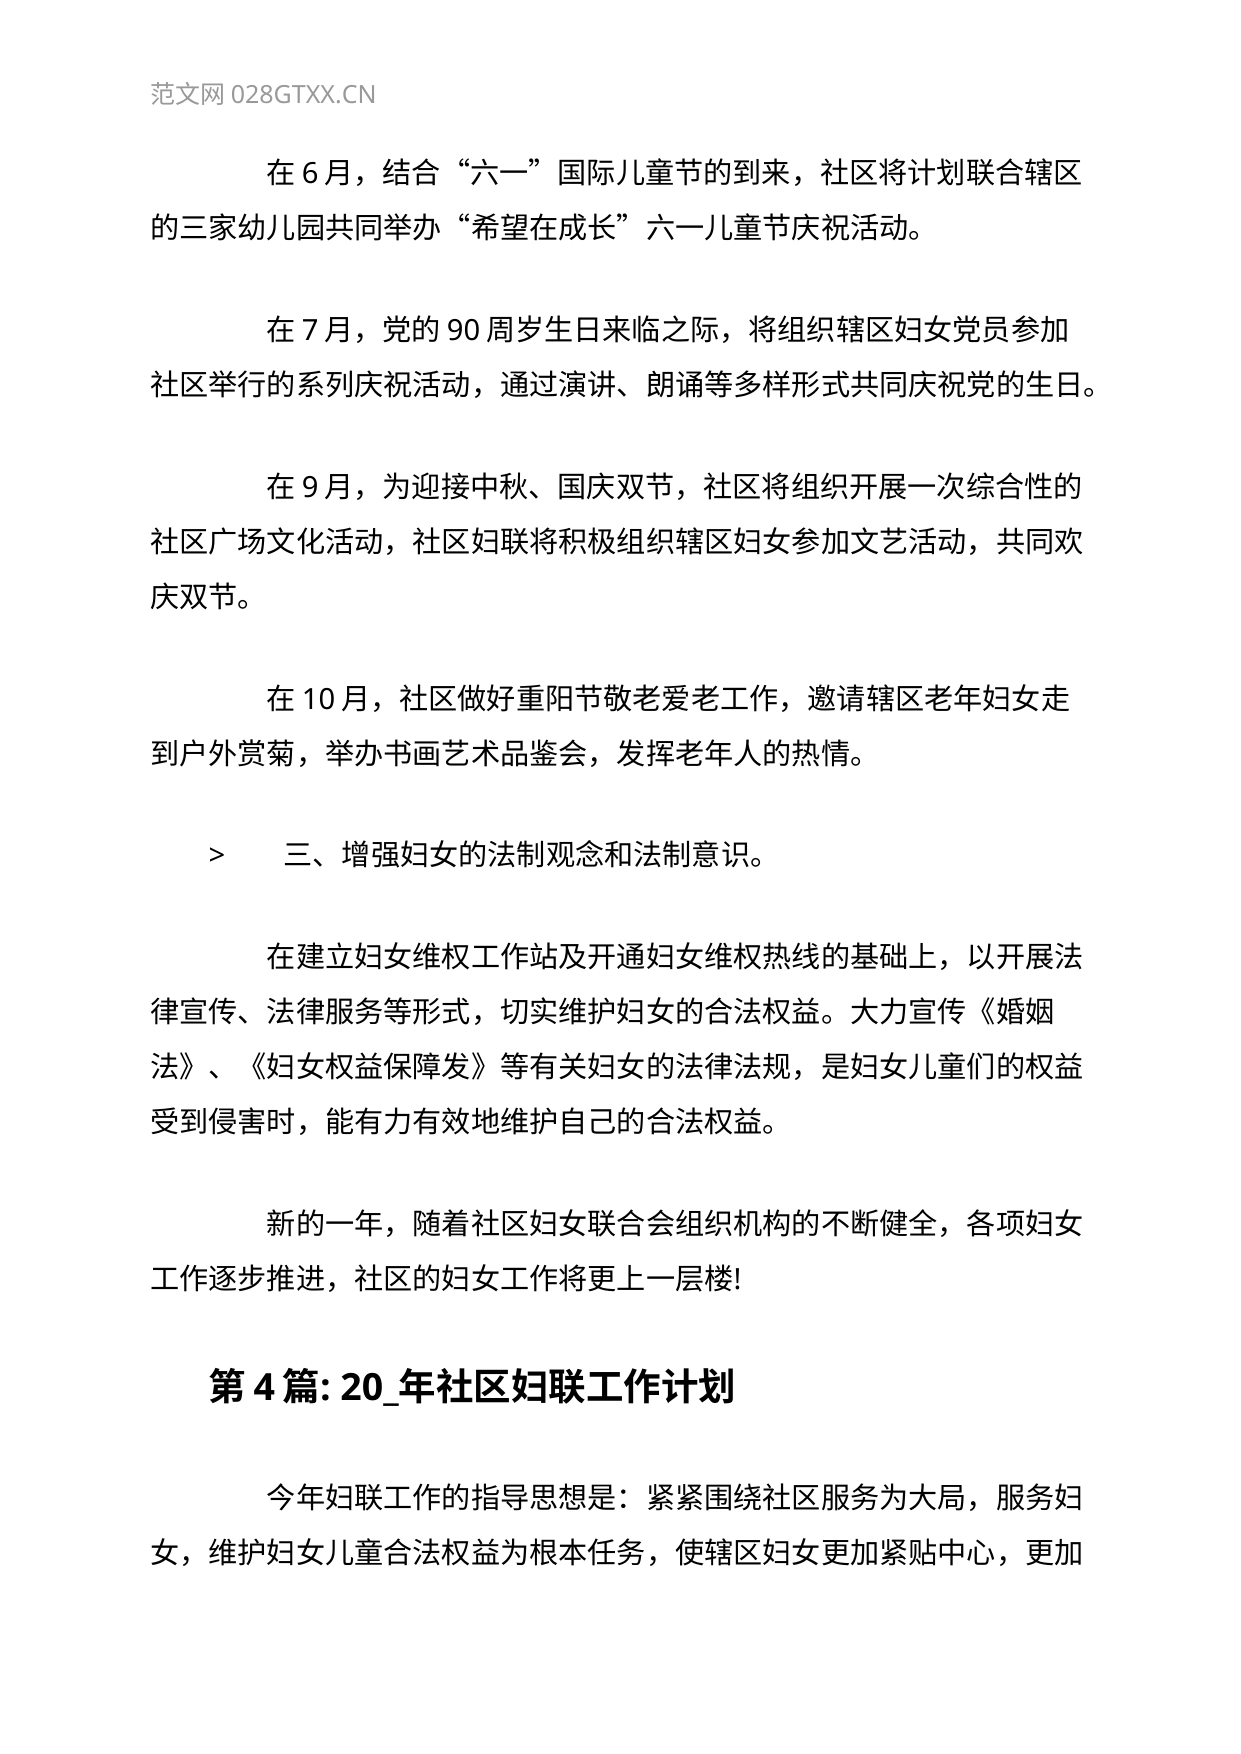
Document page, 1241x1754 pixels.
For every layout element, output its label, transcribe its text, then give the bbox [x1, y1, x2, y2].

text 新的一年，随着社区妇女联合会组织机构的不断健全，各项妇女工作逐步推进，社区的妇女工作将更上一层楼! [150, 1200, 1090, 1298]
text 第4篇: 20_年社区妇联工作计划 [150, 1357, 1090, 1412]
text > 三、增强妇女的法制观念和法制意识。 [150, 832, 1090, 874]
text 在6月，结合“六一”国际儿童节的到来，社区将计划联合辖区的三家幼儿园共同举办“希望在成长”六一儿童节庆祝活动。 [150, 150, 1090, 247]
text 在9月，为迎接中秋、国庆双节，社区将组织开展一次综合性的社区广场文化活动，社区妇联将积极组织辖区妇女参加文艺活动，共同欢庆双节。 [150, 463, 1090, 616]
text 在7月，党的90周岁生日来临之际，将组织辖区妇女党员参加社区举行的系列庆祝活动，通过演讲、朗诵等多样形式共同庆祝党的生日。 [150, 307, 1090, 404]
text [150, 1475, 1090, 1572]
text 在10月，社区做好重阳节敬老爱老工作，邀请辖区老年妇女走到户外赏菊，举办书画艺术品鉴会，发挥老年人的热情。 [150, 675, 1090, 772]
text 在建立妇女维权工作站及开通妇女维权热线的基础上，以开展法律宣传、法律服务等形式，切实维护妇女的合法权益。大力宣传《婚姻法》、《妇女权益保障发》等有关妇女的法律法规，是妇女儿童们的权益受到侵害时，能有力有效地维护自己的合法权益。 [150, 934, 1090, 1141]
